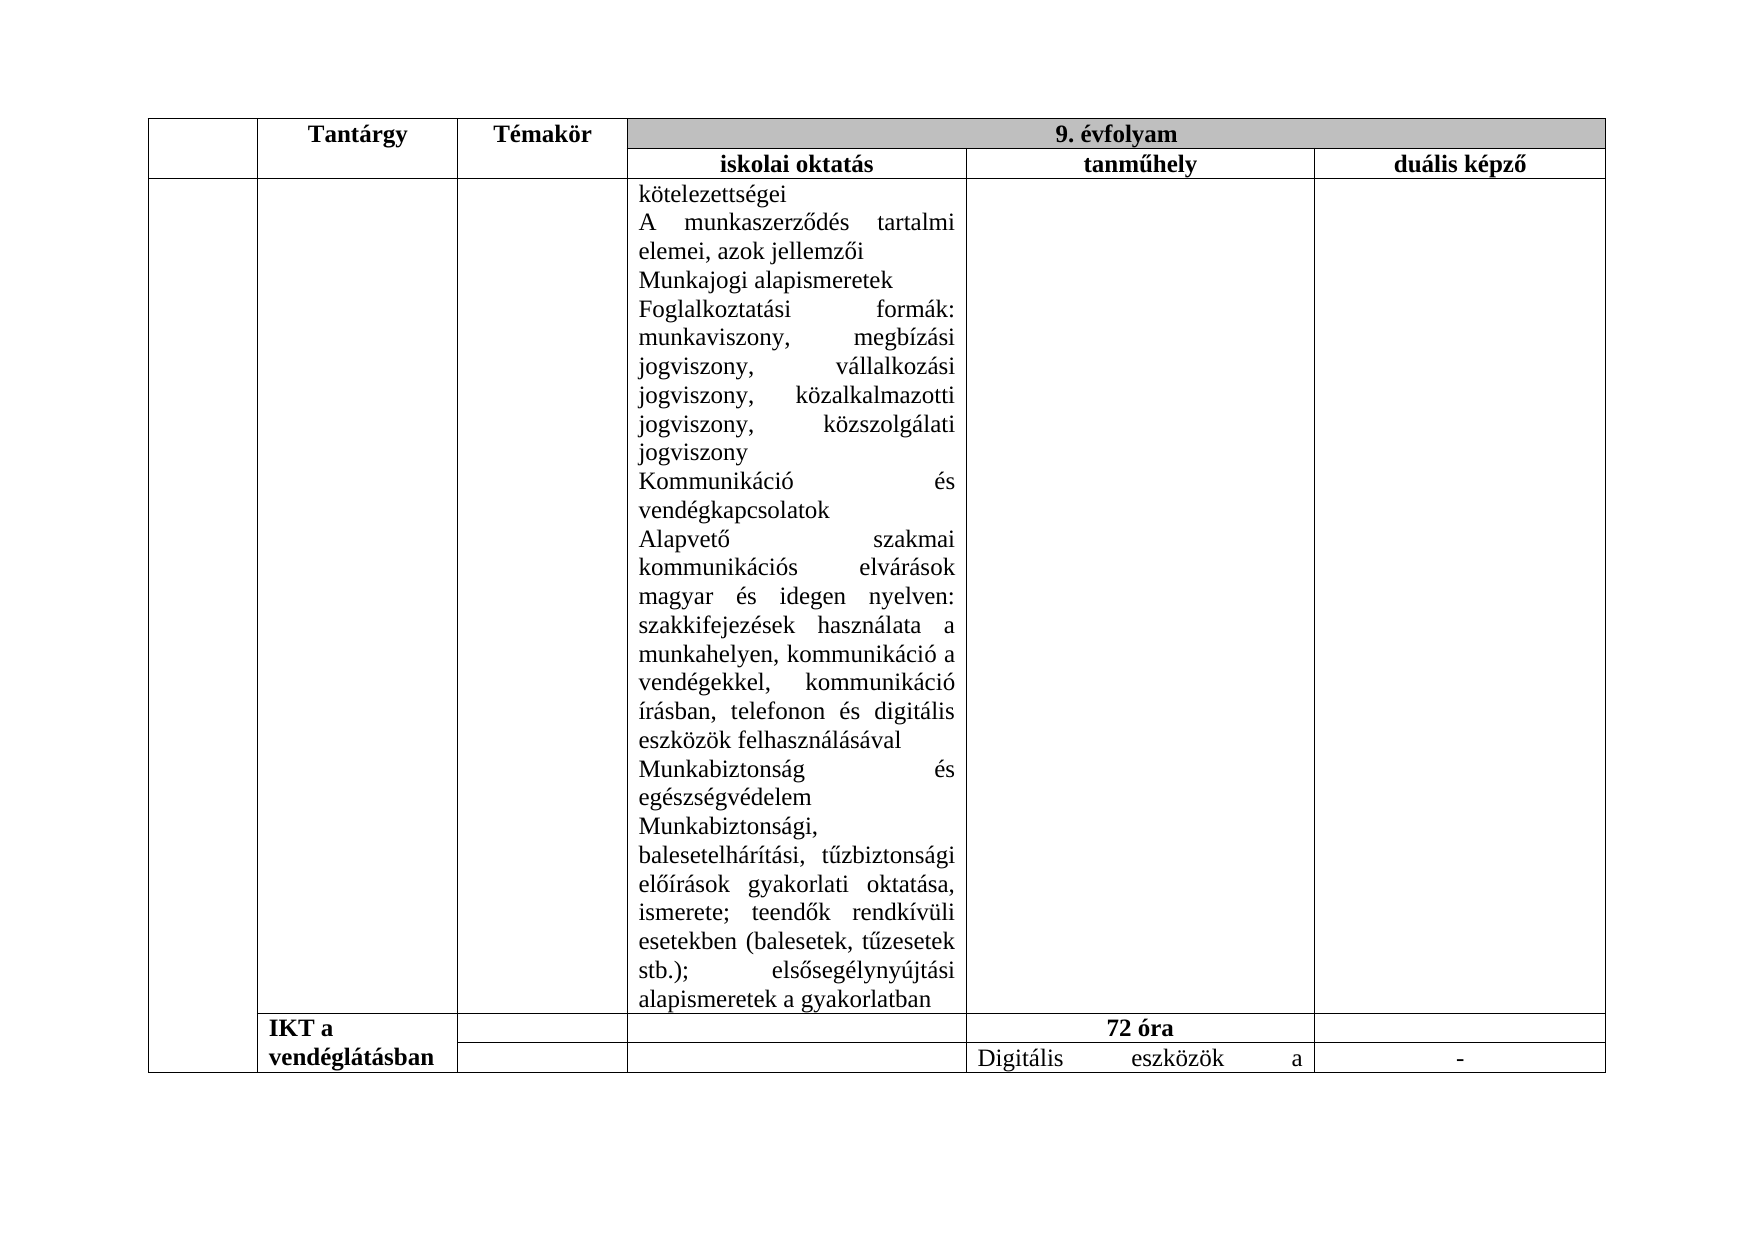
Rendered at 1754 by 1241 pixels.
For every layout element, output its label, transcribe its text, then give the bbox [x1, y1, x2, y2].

table_cell - [1315, 1043, 1605, 1072]
table_cell 72 óra [967, 1014, 1314, 1042]
table_cell IKT a vendéglátásban [258, 1014, 457, 1072]
table_cell [1315, 1014, 1605, 1042]
table_header Témakör [458, 119, 627, 178]
table_cell [458, 1014, 627, 1042]
table_cell [458, 179, 627, 1012]
table_cell - [1315, 179, 1605, 1012]
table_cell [628, 179, 966, 1012]
table_cell tanműhely [967, 149, 1314, 178]
table_cell [628, 1014, 966, 1042]
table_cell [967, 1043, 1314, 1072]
table_cell [628, 1043, 966, 1072]
table_cell [458, 1043, 627, 1072]
table_cell duális képző [1315, 149, 1605, 178]
table_header Tantárgy [258, 119, 457, 178]
table_cell - [967, 179, 1314, 1012]
table_header [149, 119, 257, 178]
table_header 9. évfolyam [628, 119, 1605, 148]
table_cell iskolai oktatás [628, 149, 966, 178]
